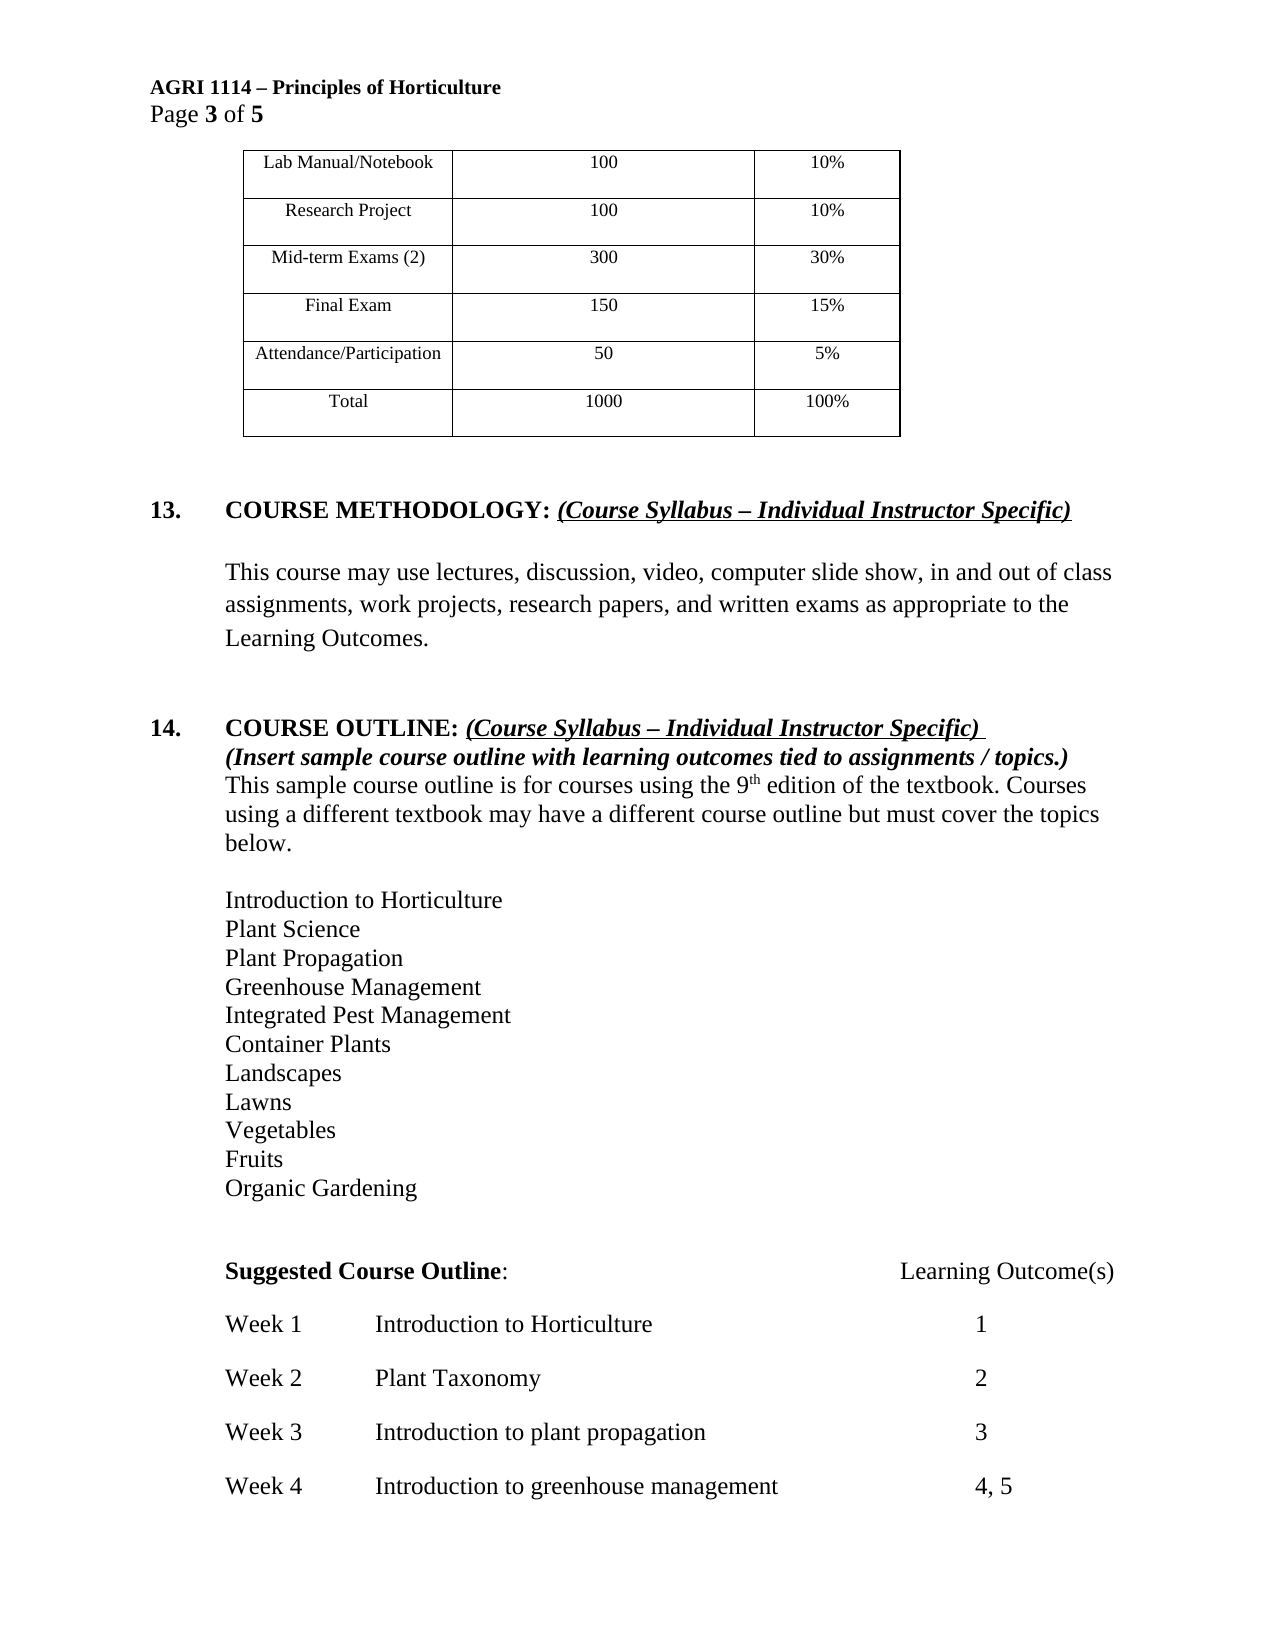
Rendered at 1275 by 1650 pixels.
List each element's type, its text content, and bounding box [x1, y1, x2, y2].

text Plant Science [150, 914, 1125, 943]
table_cell 300 [453, 246, 754, 293]
table_cell Total [244, 390, 452, 436]
text (Insert sample course outline with learning outcomes tied to assignments / topics.) [225, 742, 1125, 771]
table_cell 100 [453, 151, 754, 198]
text Plant Propagation [150, 943, 1125, 972]
list This course may use lectures, discussion, video, computer slide show, in and out of class assignments, work projects, research papers, and written exams as appropriate to the Learning Outcomes. [225, 557, 1125, 651]
table_cell Research Project [244, 199, 452, 245]
text Week 1 Introduction to Horticulture 1 [225, 1309, 1125, 1338]
text Week 2 Plant Taxonomy 2 [225, 1363, 1125, 1392]
text Week 3 Introduction to plant propagation 3 [225, 1417, 1125, 1446]
list COURSE OUTLINE: (Course Syllabus – Individual Instructor Specific) [150, 713, 1125, 742]
text This sample course outline is for courses using the 9th edition of the textbook. Courses using a different textbook may have a different course outline but must cover the topics below. [225, 771, 1125, 857]
table_cell 100 [453, 199, 754, 245]
table_cell Mid-term Exams (2) [244, 246, 452, 293]
table_cell 10% [755, 151, 899, 198]
text Lawns [150, 1087, 1125, 1116]
list COURSE METHODOLOGY: (Course Syllabus – Individual Instructor Specific) [150, 495, 1125, 523]
text Week 4 Introduction to greenhouse management 4, 5 [225, 1471, 1125, 1500]
table_cell 50 [453, 342, 754, 388]
text Suggested Course Outline: Learning Outcome(s) [225, 1256, 1125, 1284]
table_cell Attendance/Participation [244, 342, 452, 388]
text Fruits [150, 1144, 1125, 1173]
text Organic Gardening [150, 1173, 1125, 1202]
text Container Plants [150, 1029, 1125, 1058]
table_cell 100% [755, 390, 899, 436]
table_cell 10% [755, 199, 899, 245]
text Vegetables [150, 1116, 1125, 1144]
table_cell 1000 [453, 390, 754, 436]
table_cell Final Exam [244, 294, 452, 341]
text Introduction to Horticulture [150, 886, 1125, 914]
text Landscapes [150, 1058, 1125, 1087]
text Greenhouse Management [150, 972, 1125, 1001]
table_cell 5% [755, 342, 899, 388]
table_cell 30% [755, 246, 899, 293]
table_cell Lab Manual/Notebook [244, 151, 452, 198]
text Integrated Pest Management [150, 1001, 1125, 1029]
table_cell 150 [453, 294, 754, 341]
table_cell 15% [755, 294, 899, 341]
